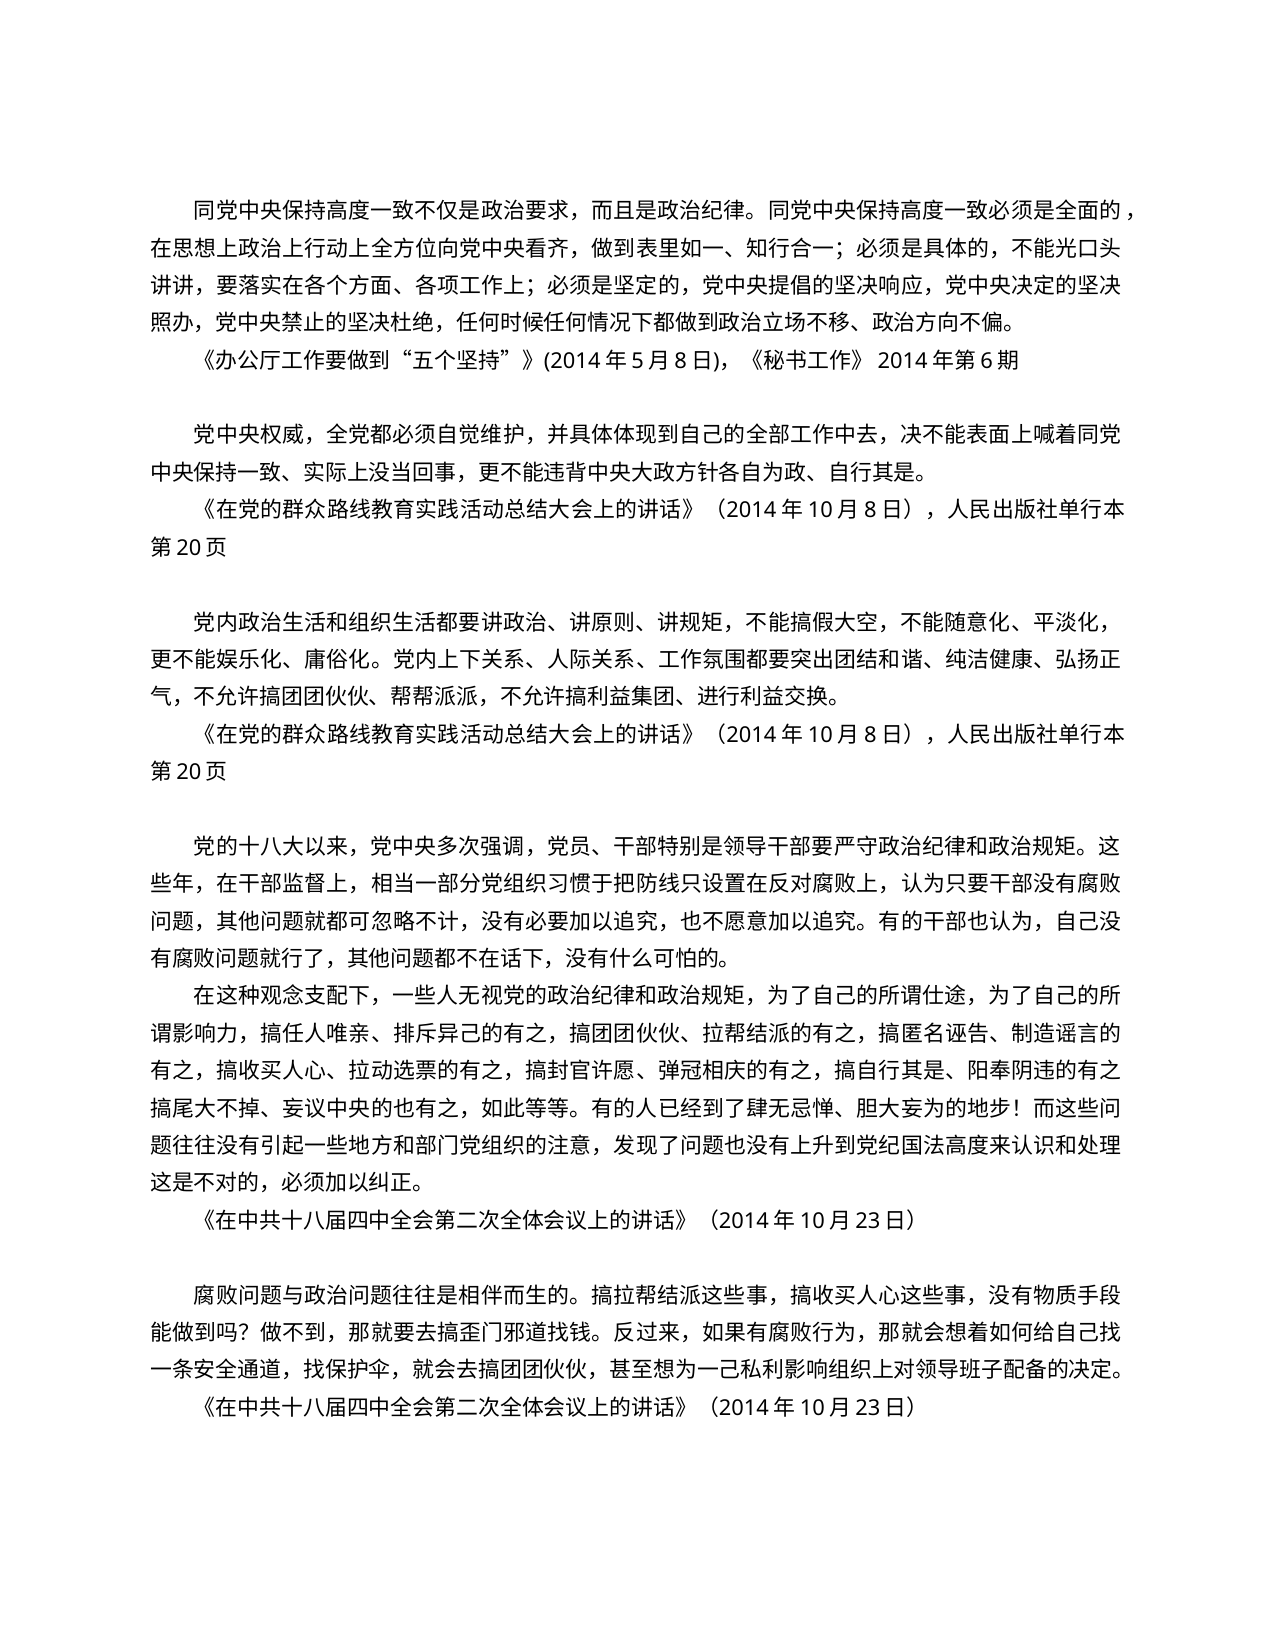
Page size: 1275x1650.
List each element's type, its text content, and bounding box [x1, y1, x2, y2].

text 《办公厅工作要做到“五个坚持”》(2014年5月8日)，《秘书工作》 2014年第6期 [150, 337, 1125, 374]
text 《在中共十八届四中全会第二次全体会议上的讲话》（2014年10月23日） [150, 1197, 1125, 1234]
text 《在党的群众路线教育实践活动总结大会上的讲话》（2014年10月8日），人民出版社单行本，第20页 [150, 711, 1125, 786]
text 同党中央保持高度一致不仅是政治要求，而且是政治纪律。同党中央保持高度一致必须是全面的，在思想上政治上行动上全方位向党中央看齐，做到表里如一、知行合一；必须是具体的，不能光口头讲讲，要落实在各个方面、各项工作上；必须是坚定的，党中央提倡的坚决响应，党中央决定的坚决照办，党中央禁止的坚决杜绝，任何时候任何情况下都做到政治立场不移、政治方向不偏。 [150, 187, 1125, 337]
text 在这种观念支配下，一些人无视党的政治纪律和政治规矩，为了自己的所谓仕途，为了自己的所谓影响力，搞任人唯亲、排斥异己的有之，搞团团伙伙、拉帮结派的有之，搞匿名诬告、制造谣言的有之，搞收买人心、拉动选票的有之，搞封官许愿、弹冠相庆的有之，搞自行其是、阳奉阴违的有之，搞尾大不掉、妄议中央的也有之，如此等等。有的人已经到了肆无忌惮、胆大妄为的地步！而这些问题往往没有引起一些地方和部门党组织的注意，发现了问题也没有上升到党纪国法高度来认识和处理。这是不对的，必须加以纠正。 [150, 973, 1125, 1197]
text 腐败问题与政治问题往往是相伴而生的。搞拉帮结派这些事，搞收买人心这些事，没有物质手段能做到吗？做不到，那就要去搞歪门邪道找钱。反过来，如果有腐败行为，那就会想着如何给自己找一条安全通道，找保护伞，就会去搞团团伙伙，甚至想为一己私利影响组织上对领导班子配备的决定。 [150, 1272, 1125, 1384]
text 《在党的群众路线教育实践活动总结大会上的讲话》（2014年10月8日），人民出版社单行本，第20页 [150, 487, 1125, 561]
text 党中央权威，全党都必须自觉维护，并具体体现到自己的全部工作中去，决不能表面上喊着同党中央保持一致、实际上没当回事，更不能违背中央大政方针各自为政、自行其是。 [150, 412, 1125, 487]
text 《在中共十八届四中全会第二次全体会议上的讲话》（2014年10月23日） [150, 1384, 1125, 1421]
text 党的十八大以来，党中央多次强调，党员、干部特别是领导干部要严守政治纪律和政治规矩。这些年，在干部监督上，相当一部分党组织习惯于把防线只设置在反对腐败上，认为只要干部没有腐败问题，其他问题就都可忽略不计，没有必要加以追究，也不愿意加以追究。有的干部也认为，自己没有腐败问题就行了，其他问题都不在话下，没有什么可怕的。 [150, 823, 1125, 973]
text 党内政治生活和组织生活都要讲政治、讲原则、讲规矩，不能搞假大空，不能随意化、平淡化，更不能娱乐化、庸俗化。党内上下关系、人际关系、工作氛围都要突出团结和谐、纯洁健康、弘扬正气，不允许搞团团伙伙、帮帮派派，不允许搞利益集团、进行利益交换。 [150, 599, 1125, 711]
